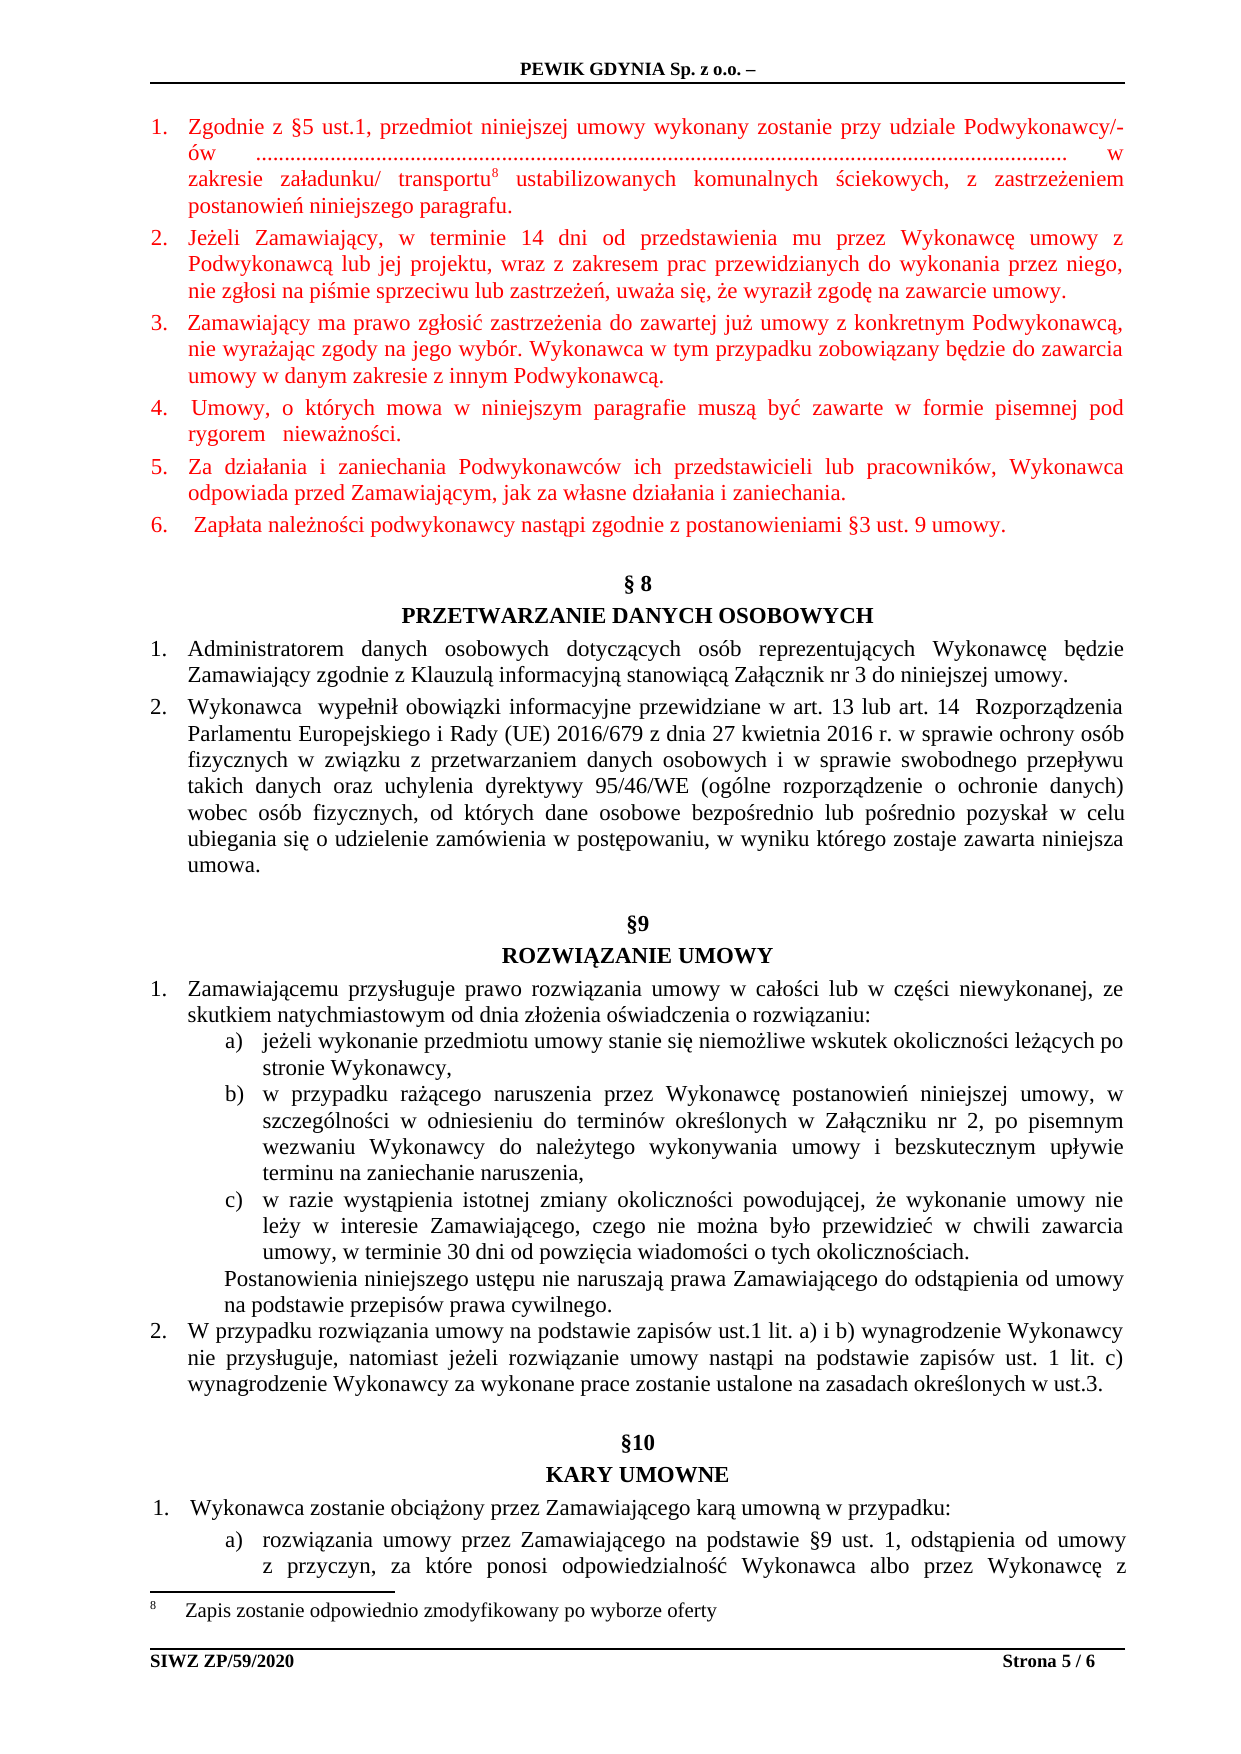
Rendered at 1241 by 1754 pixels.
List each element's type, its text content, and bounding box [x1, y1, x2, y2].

list W przypadku rozwiązania umowy na podstawie zapisów ust.1 lit. a) i b) wynagrodzenie Wykonawcy nie przysługuje, natomiast jeżeli rozwiązanie umowy nastąpi na podstawie zapisów ust. 1 lit. c) wynagrodzenie Wykonawcy za wykonane prace zostanie ustalone na zasadach określonych w ust.3. [150, 1317, 1125, 1397]
list Zamawiający ma prawo zgłosić zastrzeżenia do zawartej już umowy z konkretnym Podwykonawcą, nie wyrażając zgody na jego wybór. Wykonawca w tym przypadku zobowiązany będzie do zawarcia umowy w danym zakresie z innym Podwykonawcą. [151, 309, 1125, 388]
list w razie wystąpienia istotnej zmiany okoliczności powodującej, że wykonanie umowy nie leży w interesie Zamawiającego, czego nie można było przewidzieć w chwili zawarcia umowy, w terminie 30 dni od powzięcia wiadomości o tych okolicznościach. [225, 1186, 1125, 1265]
list Wykonawca zostanie obciążony przez Zamawiającego karą umowną w przypadku: [152, 1494, 1128, 1520]
list Postanowienia niniejszego ustępu nie naruszają prawa Zamawiającego do odstąpienia od umowy na podstawie przepisów prawa cywilnego. [224, 1265, 1125, 1317]
text § 8 [150, 570, 1125, 596]
text §10 [150, 1429, 1125, 1455]
list Administratorem danych osobowych dotyczących osób reprezentujących Wykonawcę będzie Zamawiający zgodnie z Klauzulą informacyjną stanowiącą Załącznik nr 3 do niniejszej umowy. [150, 635, 1125, 687]
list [225, 1526, 1128, 1579]
list Zamawiającemu przysługuje prawo rozwiązania umowy w całości lub w części niewykonanej, ze skutkiem natychmiastowym od dnia złożenia oświadczenia o rozwiązaniu: [150, 975, 1125, 1028]
text §9 [150, 910, 1125, 936]
list Umowy, o których mowa w niniejszym paragrafie muszą być zawarte w formie pisemnej pod rygorem nieważności. [151, 394, 1125, 447]
text ROZWIĄZANIE UMOWY [150, 942, 1125, 969]
list jeżeli wykonanie przedmiotu umowy stanie się niemożliwe wskutek okoliczności leżących po stronie Wykonawcy, [225, 1028, 1125, 1080]
list Zgodnie z §5 ust.1, przedmiot niniejszej umowy wykonany zostanie przy udziale Podwykonawcy/-ów .............................................................................................................................................. w zakresie załadunku/ transportu ustabilizowanych komunalnych ściekowych, z zastrzeżeniem postanowień niniejszego paragrafu. [151, 113, 1125, 218]
text KARY UMOWNE [150, 1461, 1125, 1488]
list Za działania i zaniechania Podwykonawców ich przedstawicieli lub pracowników, Wykonawca odpowiada przed Zamawiającym, jak za własne działania i zaniechania. [151, 453, 1125, 506]
list Zapłata należności podwykonawcy nastąpi zgodnie z postanowieniami §3 ust. 9 umowy. [151, 511, 1125, 538]
list Jeżeli Zamawiający, w terminie 14 dni od przedstawienia mu przez Wykonawcę umowy z Podwykonawcą lub jej projektu, wraz z zakresem prac przewidzianych do wykonania przez niego, nie zgłosi na piśmie sprzeciwu lub zastrzeżeń, uważa się, że wyraził zgodę na zawarcie umowy. [151, 224, 1125, 303]
list w przypadku rażącego naruszenia przez Wykonawcę postanowień niniejszej umowy, w szczególności w odniesieniu do terminów określonych w Załączniku nr 2, po pisemnym wezwaniu Wykonawcy do należytego wykonywania umowy i bezskutecznym upływie terminu na zaniechanie naruszenia, [225, 1080, 1125, 1186]
text PRZETWARZANIE DANYCH OSOBOWYCH [150, 602, 1125, 629]
list Wykonawca wypełnił obowiązki informacyjne przewidziane w art. 13 lub art. 14 Rozporządzenia Parlamentu Europejskiego i Rady (UE) 2016/679 z dnia 27 kwietnia 2016 r. w sprawie ochrony osób fizycznych w związku z przetwarzaniem danych osobowych i w sprawie swobodnego przepływu takich danych oraz uchylenia dyrektywy 95/46/WE (ogólne rozporządzenie o ochronie danych) wobec osób fizycznych, od których dane osobowe bezpośrednio lub pośrednio pozyskał w celu ubiegania się o udzielenie zamówienia w postępowaniu, w wyniku którego zostaje zawarta niniejsza umowa. [150, 693, 1125, 878]
